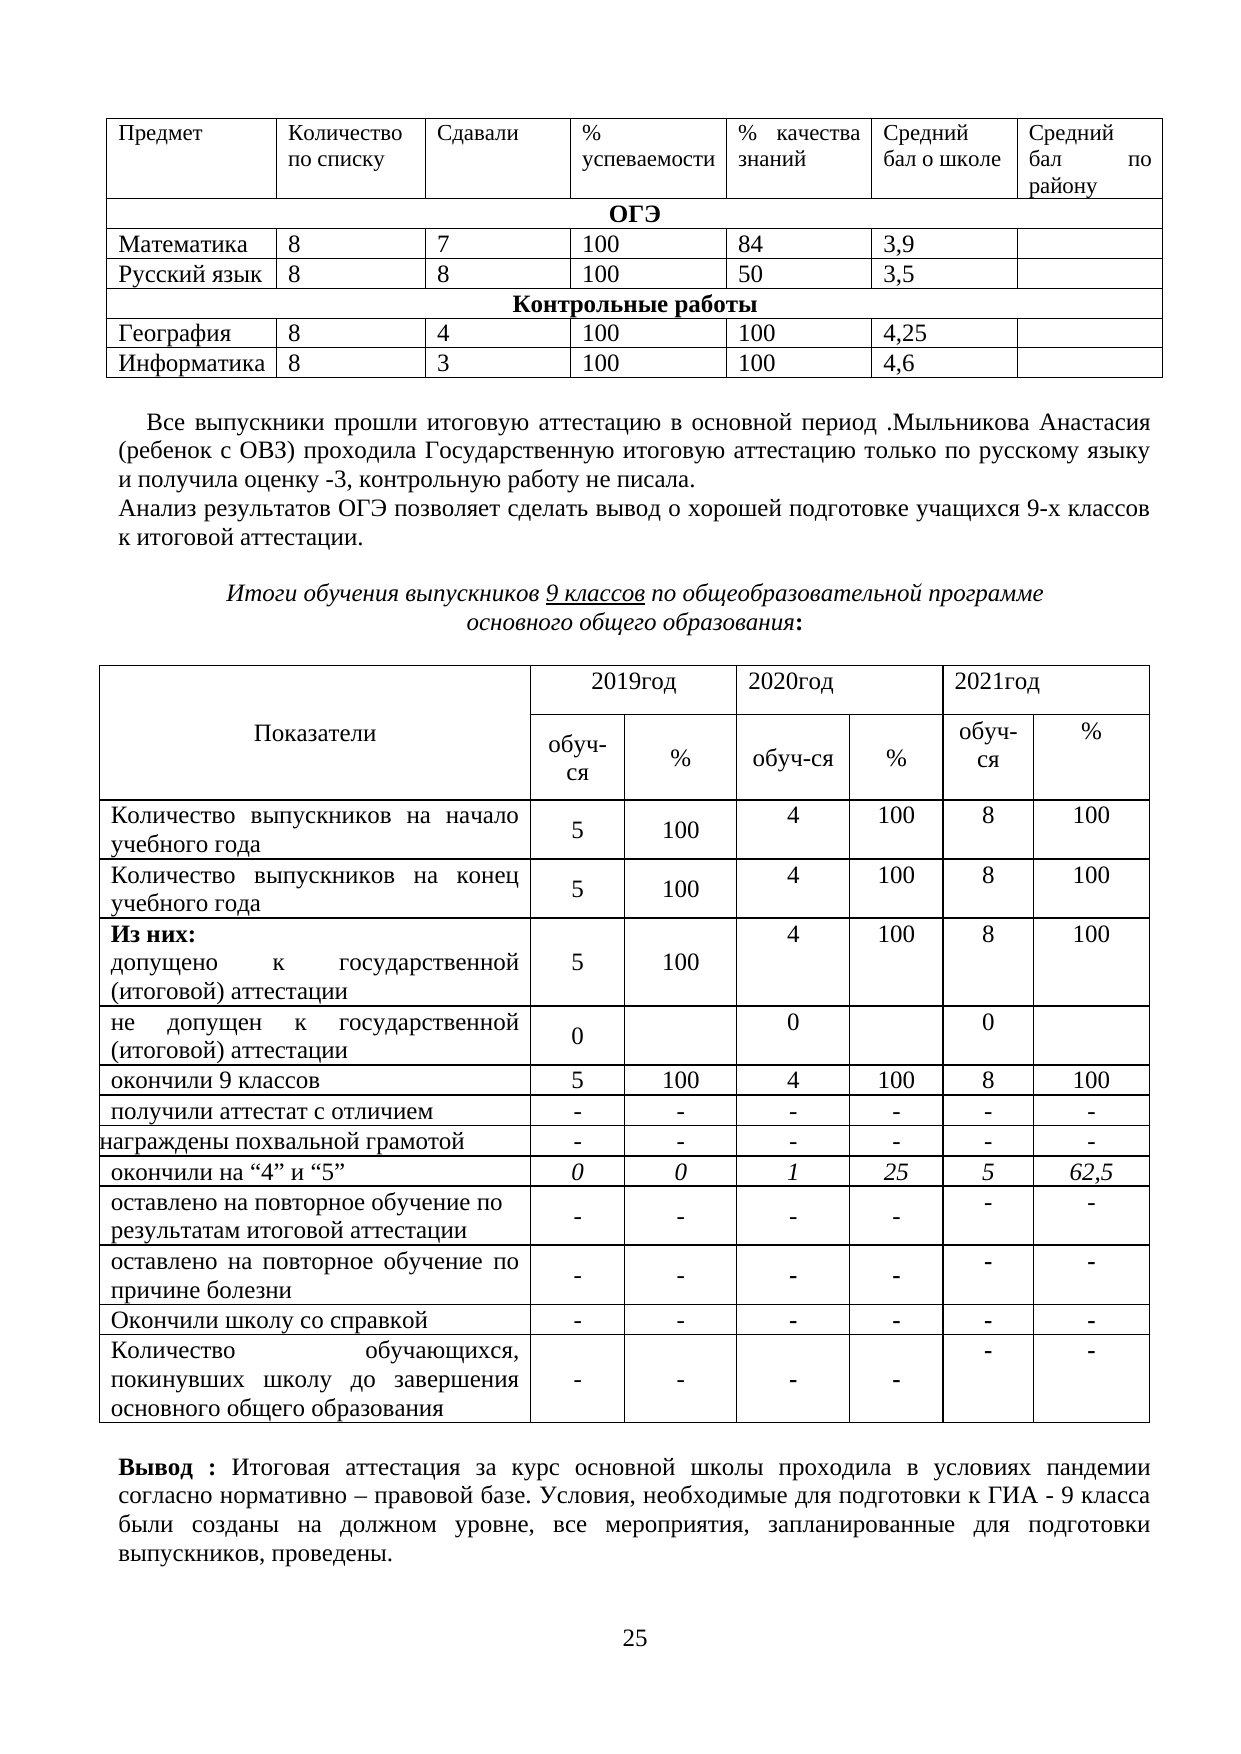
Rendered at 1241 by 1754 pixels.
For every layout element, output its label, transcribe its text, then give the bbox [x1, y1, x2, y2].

table_cell - [625, 1187, 736, 1244]
table_cell 8 [944, 860, 1033, 917]
table_cell 8 [944, 919, 1033, 1005]
table_cell - [625, 1335, 736, 1422]
table_cell 100 [1034, 860, 1149, 917]
table_cell 3 [426, 348, 570, 377]
table_cell 100 [571, 348, 726, 377]
table_cell 62,5 [1034, 1157, 1149, 1185]
table_cell Контрольные работы [107, 289, 1162, 317]
table_cell 100 [571, 229, 726, 258]
table_cell 100 [571, 259, 726, 288]
table_cell - [531, 1305, 624, 1334]
table_cell 100 [625, 1066, 736, 1094]
table_cell окончили на “4” и “5” [100, 1157, 530, 1185]
table_cell оставлено на повторное обучение по результатам итоговой аттестации [100, 1187, 530, 1244]
table_cell - [1034, 1187, 1149, 1244]
table_cell 5 [531, 1066, 624, 1094]
table_cell 0 [625, 1157, 736, 1185]
table_cell Количество выпускников на конец учебного года [100, 860, 530, 917]
table_cell - [944, 1305, 1033, 1334]
table_cell - [1034, 1305, 1149, 1334]
table_cell [1018, 319, 1162, 347]
table_cell 100 [850, 860, 942, 917]
table_cell - [944, 1246, 1033, 1303]
table_header % успеваемости [571, 119, 726, 198]
text Анализ результатов ОГЭ позволяет сделать вывод о хорошей подготовке учащихся 9-х классов к итоговой аттестации. [118, 493, 1152, 551]
table_cell 100 [1034, 801, 1149, 858]
table_header Количество по списку [277, 119, 425, 198]
table_cell 100 [727, 319, 871, 347]
table_cell - [625, 1305, 736, 1334]
table_header Показатели [100, 666, 530, 799]
table_cell 5 [944, 1157, 1033, 1185]
table_header % качества знаний [727, 119, 871, 198]
table_cell 5 [531, 919, 624, 1005]
table_cell 100 [625, 860, 736, 917]
table_header Предмет [107, 119, 276, 198]
table_cell 8 [426, 259, 570, 288]
table_cell Количество обучающихся, покинувших школу до завершения основного общего образования [100, 1335, 530, 1422]
table_cell 8 [277, 259, 425, 288]
table_header 2021год [944, 666, 1149, 714]
table_cell 7 [426, 229, 570, 258]
table_cell [1034, 1007, 1149, 1064]
table_cell 100 [850, 801, 942, 858]
table_cell - [850, 1305, 942, 1334]
table_cell 8 [277, 319, 425, 347]
table_cell [850, 1007, 942, 1064]
table_cell 5 [531, 801, 624, 858]
table_cell - [1034, 1246, 1149, 1303]
table_cell Русский язык [107, 259, 276, 288]
table_cell [1018, 229, 1162, 258]
table_cell % [1034, 715, 1149, 799]
table_cell 84 [727, 229, 871, 258]
table_cell получили аттестат с отличием [100, 1096, 530, 1125]
table_cell 3,5 [872, 259, 1017, 288]
table_header 2019год [531, 666, 736, 714]
table_cell 3,9 [872, 229, 1017, 258]
table_cell 0 [737, 1007, 849, 1064]
table_cell - [737, 1335, 849, 1422]
table_cell 100 [571, 319, 726, 347]
table_cell 0 [531, 1007, 624, 1064]
table_cell % [625, 715, 736, 799]
table_cell 100 [727, 348, 871, 377]
table_cell - [1034, 1096, 1149, 1125]
table_cell 100 [850, 919, 942, 1005]
table_cell 4 [737, 801, 849, 858]
table_cell Из них: допущено к государственной (итоговой) аттестации [100, 919, 530, 1005]
table_cell - [944, 1126, 1033, 1155]
table_cell - [850, 1096, 942, 1125]
table_cell - [737, 1096, 849, 1125]
table_cell 8 [944, 801, 1033, 858]
table_cell - [944, 1335, 1033, 1422]
table_cell 1 [737, 1157, 849, 1185]
table_cell Информатика [107, 348, 276, 377]
table_cell 100 [1034, 919, 1149, 1005]
table_header 2020год [737, 666, 942, 714]
table_cell - [531, 1126, 624, 1155]
table_cell - [531, 1246, 624, 1303]
table_cell % [850, 715, 942, 799]
text основного общего образования: [118, 607, 1152, 636]
table_cell - [1034, 1126, 1149, 1155]
table_cell - [531, 1187, 624, 1244]
table_cell - [850, 1335, 942, 1422]
table_header Средний бал о школе [872, 119, 1017, 198]
table_cell 4 [426, 319, 570, 347]
table_cell не допущен к государственной (итоговой) аттестации [100, 1007, 530, 1064]
table_cell [1018, 259, 1162, 288]
table_header Средний бал по району [1018, 119, 1162, 198]
table_cell - [625, 1246, 736, 1303]
table_cell - [531, 1096, 624, 1125]
table_cell ОГЭ [107, 199, 1162, 228]
table_cell 4 [737, 919, 849, 1005]
table_cell - [850, 1187, 942, 1244]
table_cell 100 [625, 801, 736, 858]
table_cell 100 [1034, 1066, 1149, 1094]
table_cell 4,6 [872, 348, 1017, 377]
table_cell 8 [277, 348, 425, 377]
table_header Сдавали [426, 119, 570, 198]
table_cell 8 [277, 229, 425, 258]
table_cell 100 [625, 919, 736, 1005]
table_cell - [944, 1096, 1033, 1125]
table_cell обуч-ся [944, 715, 1033, 799]
table_cell 25 [850, 1157, 942, 1185]
table_cell награждены похвальной грамотой [100, 1126, 530, 1155]
table_cell - [944, 1187, 1033, 1244]
table_cell 50 [727, 259, 871, 288]
table_cell - [625, 1126, 736, 1155]
table_cell [1018, 348, 1162, 377]
table_cell Количество выпускников на начало учебного года [100, 801, 530, 858]
table_cell обуч-ся [531, 715, 624, 799]
table_cell 100 [850, 1066, 942, 1094]
table_cell - [625, 1096, 736, 1125]
table_cell - [531, 1335, 624, 1422]
table_cell окончили 9 классов [100, 1066, 530, 1094]
table_cell 4 [737, 1066, 849, 1094]
text Все выпускники прошли итоговую аттестацию в основной период .Мыльникова Анастасия (ребенок с ОВЗ) проходила Государственную итоговую аттестацию только по русскому языку и получила оценку -3, контрольную работу не писала. [118, 407, 1152, 493]
table_cell - [737, 1246, 849, 1303]
table_cell оставлено на повторное обучение по причине болезни [100, 1246, 530, 1303]
table_cell [625, 1007, 736, 1064]
text Итоги обучения выпускников 9 классов по общеобразовательной программе [118, 578, 1152, 607]
table_cell 4 [737, 860, 849, 917]
table_cell - [1034, 1335, 1149, 1422]
table_cell - [850, 1126, 942, 1155]
text Вывод : Итоговая аттестация за курс основной школы проходила в условиях пандемии согласно нормативно – правовой базе. Условия, необходимые для подготовки к ГИА - 9 класса были созданы на должном уровне, все мероприятия, запланированные для подготовки выпускников, проведены. [118, 1452, 1152, 1567]
table_cell Окончили школу со справкой [100, 1305, 530, 1334]
table_cell обуч-ся [737, 715, 849, 799]
table_cell - [737, 1187, 849, 1244]
table_cell Математика [107, 229, 276, 258]
table_cell - [850, 1246, 942, 1303]
table_cell - [737, 1305, 849, 1334]
table_cell 0 [531, 1157, 624, 1185]
table_cell 0 [944, 1007, 1033, 1064]
table_cell 5 [531, 860, 624, 917]
table_cell 4,25 [872, 319, 1017, 347]
table_cell География [107, 319, 276, 347]
table_cell - [737, 1126, 849, 1155]
table_cell 8 [944, 1066, 1033, 1094]
